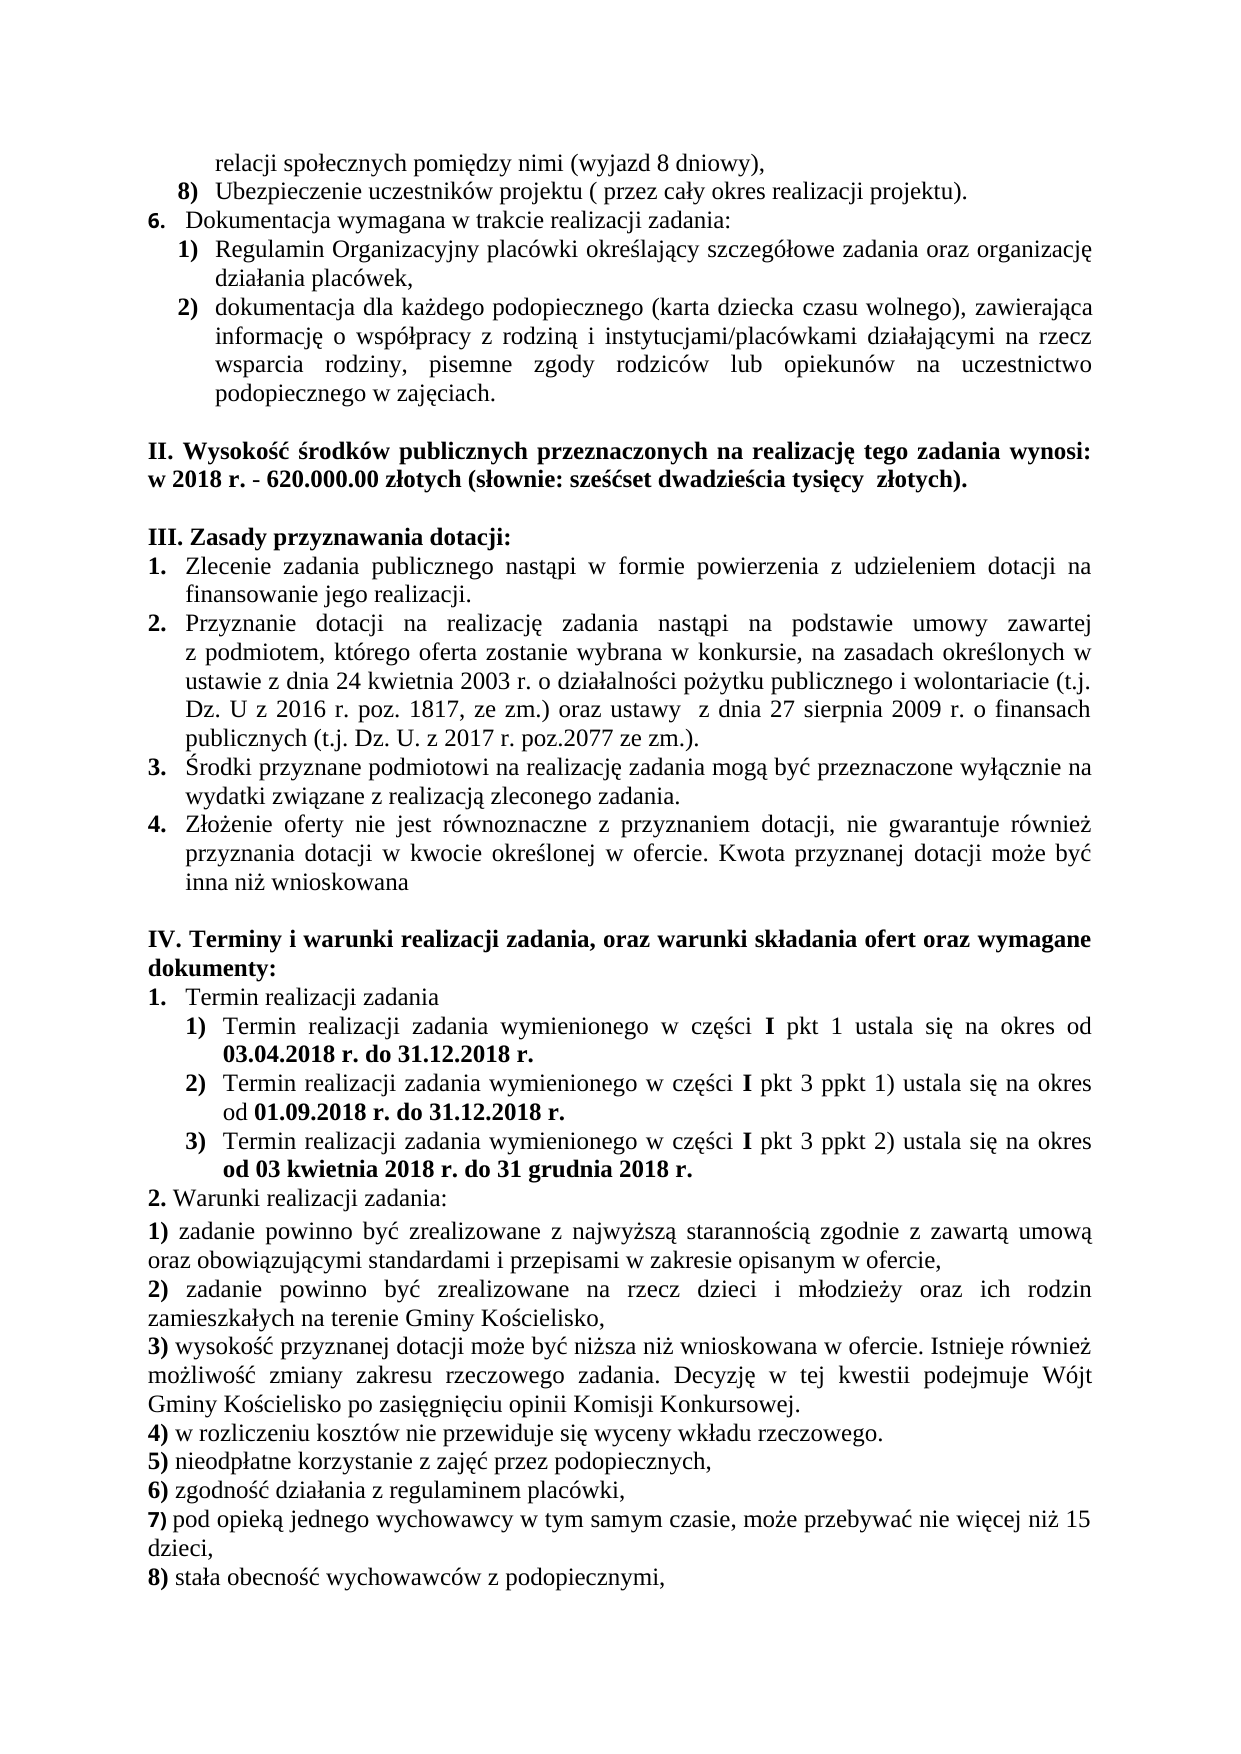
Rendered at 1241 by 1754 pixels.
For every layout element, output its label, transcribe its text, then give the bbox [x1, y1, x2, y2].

list Środki przyznane podmiotowi na realizację zadania mogą być przeznaczone wyłącznie na wydatki związane z realizacją zleconego zadania. [148, 752, 1093, 809]
list dokumentacja dla każdego podopiecznego (karta dziecka czasu wolnego), zawierająca informację o współpracy z rodziną i instytucjami/placówkami działającymi na rzecz wsparcia rodziny, pisemne zgody rodziców lub opiekunów na uczestnictwo podopiecznego w zajęciach. [177, 292, 1093, 407]
text III. Zasady przyznawania dotacji: [148, 522, 1093, 551]
list Złożenie oferty nie jest równoznaczne z przyznaniem dotacji, nie gwarantuje również przyznania dotacji w kwocie określonej w ofercie. Kwota przyznanej dotacji może być inna niż wnioskowana [148, 809, 1093, 896]
list Regulamin Organizacyjny placówki określający szczegółowe zadania oraz organizację działania placówek, [177, 234, 1093, 292]
text 5) nieodpłatne korzystanie z zajęć przez podopiecznych, [148, 1446, 1093, 1475]
text II. Wysokość środków publicznych przeznaczonych na realizację tego zadania wynosi: w 2018 r. - 620.000.00 złotych (słownie: sześćset dwadzieścia tysięcy złotych). [148, 436, 1093, 493]
list Ubezpieczenie uczestników projektu ( przez cały okres realizacji projektu). [177, 176, 1093, 205]
list Termin realizacji zadania wymienionego w części I pkt 3 ppkt 1) ustala się na okres od 01.09.2018 r. do 31.12.2018 r. [185, 1068, 1093, 1126]
text 4) w rozliczeniu kosztów nie przewiduje się wyceny wkładu rzeczowego. [148, 1418, 1093, 1446]
list Dokumentacja wymagana w trakcie realizacji zadania: [148, 205, 1093, 234]
list Przyznanie dotacji na realizację zadania nastąpi na podstawie umowy zawartej z podmiotem, którego oferta zostanie wybrana w konkursie, na zasadach określonych w ustawie z dnia 24 kwietnia 2003 r. o działalności pożytku publicznego i wolontariacie (t.j. Dz. U z 2016 r. poz. 1817, ze zm.) oraz ustawy z dnia 27 sierpnia 2009 r. o finansach publicznych (t.j. Dz. U. z 2017 r. poz.2077 ze zm.). [148, 608, 1093, 752]
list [177, 148, 1093, 176]
text 3) wysokość przyznanej dotacji może być niższa niż wnioskowana w ofercie. Istnieje również możliwość zmiany zakresu rzeczowego zadania. Decyzję w tej kwestii podejmuje Wójt Gminy Kościelisko po zasięgnięciu opinii Komisji Konkursowej. [148, 1331, 1093, 1418]
text 6) zgodność działania z regulaminem placówki, [148, 1475, 1093, 1504]
list Termin realizacji zadania [148, 982, 1093, 1011]
list Zlecenie zadania publicznego nastąpi w formie powierzenia z udzieleniem dotacji na finansowanie jego realizacji. [148, 551, 1093, 608]
list Termin realizacji zadania wymienionego w części I pkt 1 ustala się na okres od 03.04.2018 r. do 31.12.2018 r. [185, 1011, 1093, 1068]
text 8) stała obecność wychowawców z podopiecznymi, [148, 1562, 1093, 1591]
text 2. Warunki realizacji zadania: [148, 1183, 1093, 1212]
text IV. Terminy i warunki realizacji zadania, oraz warunki składania ofert oraz wymagane dokumenty: [148, 924, 1093, 982]
text 1) zadanie powinno być zrealizowane z najwyższą starannością zgodnie z zawartą umową oraz obowiązującymi standardami i przepisami w zakresie opisanym w ofercie, [148, 1216, 1093, 1274]
text 7) pod opieką jednego wychowawcy w tym samym czasie, może przebywać nie więcej niż 15 dzieci, [148, 1504, 1093, 1562]
list Termin realizacji zadania wymienionego w części I pkt 3 ppkt 2) ustala się na okres od 03 kwietnia 2018 r. do 31 grudnia 2018 r. [185, 1126, 1093, 1183]
text 2) zadanie powinno być zrealizowane na rzecz dzieci i młodzieży oraz ich rodzin zamieszkałych na terenie Gminy Kościelisko, [148, 1274, 1093, 1331]
